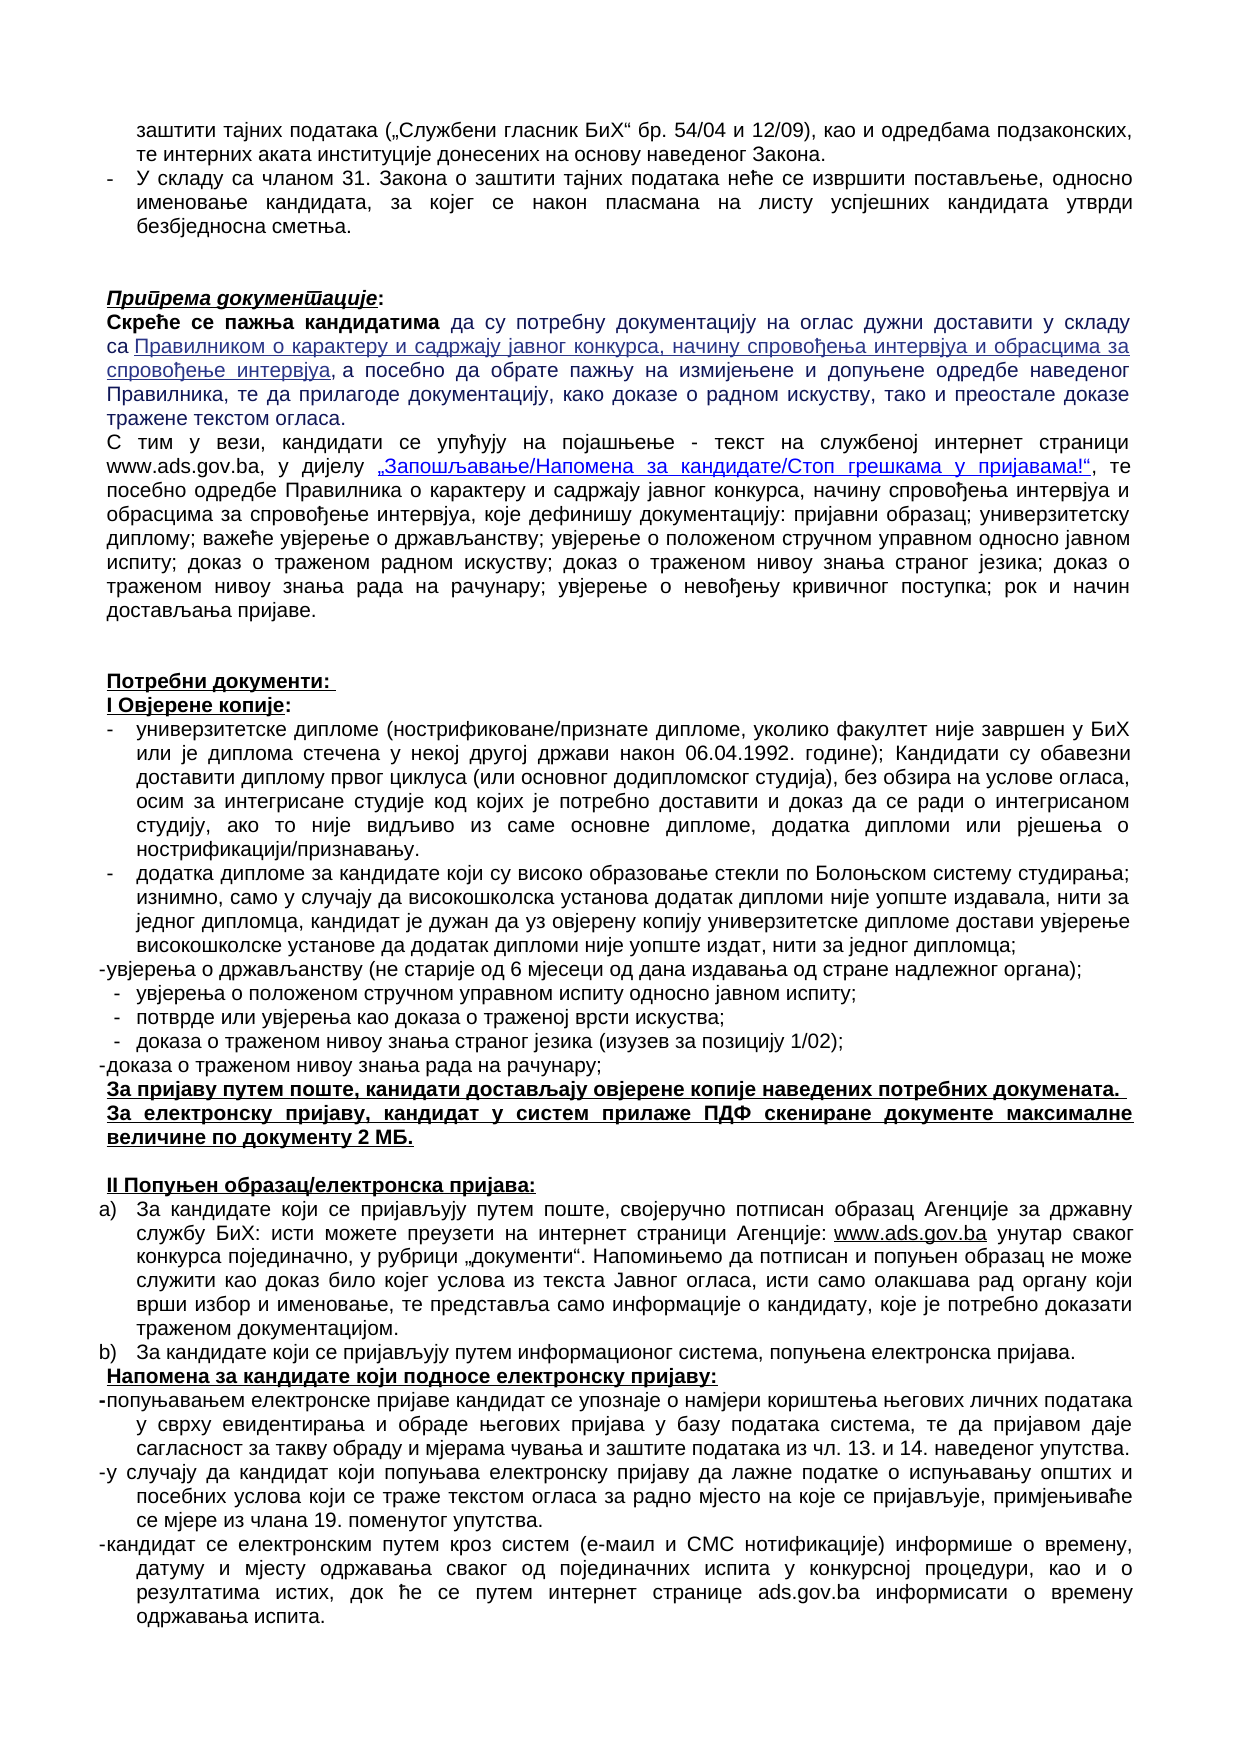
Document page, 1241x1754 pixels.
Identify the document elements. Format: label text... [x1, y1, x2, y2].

text Напомена за кандидате који подносе електронску пријаву: [106, 1364, 1134, 1388]
text II Попуњен образац/електронска пријава: [106, 1172, 1134, 1196]
text Потребни документи: [106, 669, 1134, 693]
list доказа о траженом нивоу знања рада на рачунару; [98, 1053, 1134, 1077]
text За електронску пријаву, кандидат у систем прилаже ПДФ скениране документе максималне величине по документу 2 МБ. [106, 1123, 1134, 1148]
text I Овјерене копије: [106, 693, 1134, 717]
text За пријаву путем поште, канидати достављају овјерене копије наведених потребних докумената. [106, 1077, 1134, 1101]
list увјерења о држављанству (не старије од 6 мјесеци од дана издавања од стране надлежног органа); [98, 957, 1134, 981]
list доказа о траженом нивоу знања страног језика (изузев за позицију 1/02); [113, 1029, 1134, 1053]
text С тим у вези, кандидати се упућују на појашњење - текст на службеној интернет страници www.ads.gov.ba, у дијелу „Запошљавање/Напомена за кандидате/Стоп грешкама у пријавама!“, те посебно одредбе Правилника о карактеру и садржају јавног конкурса, начину спровођења интервјуа и обрасцима за спровођење интервјуа, које дефинишу документацију: пријавни образац; универзитетску диплому; важеће увјерење о држављанству; увјерење о положеном стручном управном односно јавном испиту; доказ о траженом радном искуству; доказ о траженом нивоу знања страног језика; доказ о траженом нивоу знања рада на рачунару; увјерење о невођењу кривичног поступка; рок и начин достављања пријаве. [106, 430, 1131, 621]
list За кандидате који се пријављују путем информационог система, попуњена електронска пријава. [98, 1340, 1134, 1364]
list у случају да кандидат који попуњава електронску пријаву да лажне податке о испуњавању општих и посебних услова који се траже текстом огласа за радно мјесто на које се пријављује, примјењиваће се мјере из члана 19. поменутог упутства. [99, 1460, 1134, 1532]
list потврде или увјерења као доказа о траженој врсти искуства; [113, 1005, 1134, 1029]
list универзитетске дипломе (нострификоване/признате дипломе, уколико факултет није завршен у БиХ или је диплома стечена у некој другој држави након 06.04.1992. године); Кандидати су обавезни доставити диплому првог циклуса (или основног додипломског студија), без обзира на услове огласа, осим за интегрисане студије код којих је потребно доставити и доказ да се ради о интегрисаном студију, ако то није видљиво из саме основне дипломе, додатка дипломи или рјешења о нострификацији/признавању. [106, 717, 1131, 861]
text Припрема документације: [106, 286, 1131, 310]
list попуњавањем електронске пријаве кандидат се упознаје о намјери кориштења његових личних података у сврху евидентирања и обраде његових пријава у базу података система, те да пријавом даје сагласност за такву обраду и мјерама чувања и заштите података из чл. 13. и 14. наведеног упутства. [99, 1388, 1134, 1460]
list кандидат се електронским путем кроз систем (е-маил и СМС нотификације) информише о времену, датуму и мјесту одржавања сваког од појединачних испита у конкурсној процедури, као и о резултатима истих, док ће се путем интернет странице ads.gov.ba информисати о времену одржавања испита. [99, 1532, 1134, 1628]
list За кандидате који се пријављују путем поште, својеручно потписан образац Агенције за државну службу БиХ: исти можете преузети на интернет страници Агенције: www.ads.gov.ba унутар сваког конкурса појединачно, у рубрици „документи“. Напомињемо да потписан и попуњен образац не може служити као доказ било којег услова из текста Јавног огласа, исти само олакшава рад органу који врши избор и именовање, те представља само информације о кандидату, које је потребно доказати траженом документацијом. [98, 1196, 1134, 1340]
list У складу са чланом 31. Закона о заштити тајних података неће се извршити постављење, односно именовање кандидата, за којег се након пласмана на листу успјешних кандидата утврди безбједносна сметња. [106, 166, 1134, 238]
list увјерења о положеном стручном управном испиту односно јавном испиту; [113, 981, 1134, 1005]
list додатка дипломе за кандидате који су високо образовање стекли по Болоњском систему студирања; изнимно, само у случају да високошколска установа додатак дипломи није уопште издавала, нити за једног дипломца, кандидат је дужан да уз овјерену копију универзитетске дипломе достави увјерење високошколске установе да додатак дипломи није уопште издат, нити за једног дипломца; [106, 861, 1131, 957]
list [106, 118, 1134, 166]
text Скреће се пажња кандидатима да су потребну документацију на оглас дужни доставити у складу са Правилником о карактеру и садржају јавног конкурса, начину спровођења интервјуа и обрасцима за спровођење интервјуа, а посебно да обрате пажњу на измијењене и допуњене одредбе наведеног Правилника, те да прилагоде документацију, како доказе о радном искуству, тако и преостале доказе тражене текстом огласа. [106, 310, 1131, 430]
text За електронску пријаву, кандидат у систем прилаже ПДФ скениране документе максималне величине по документу 2 МБ. [106, 1101, 1134, 1122]
